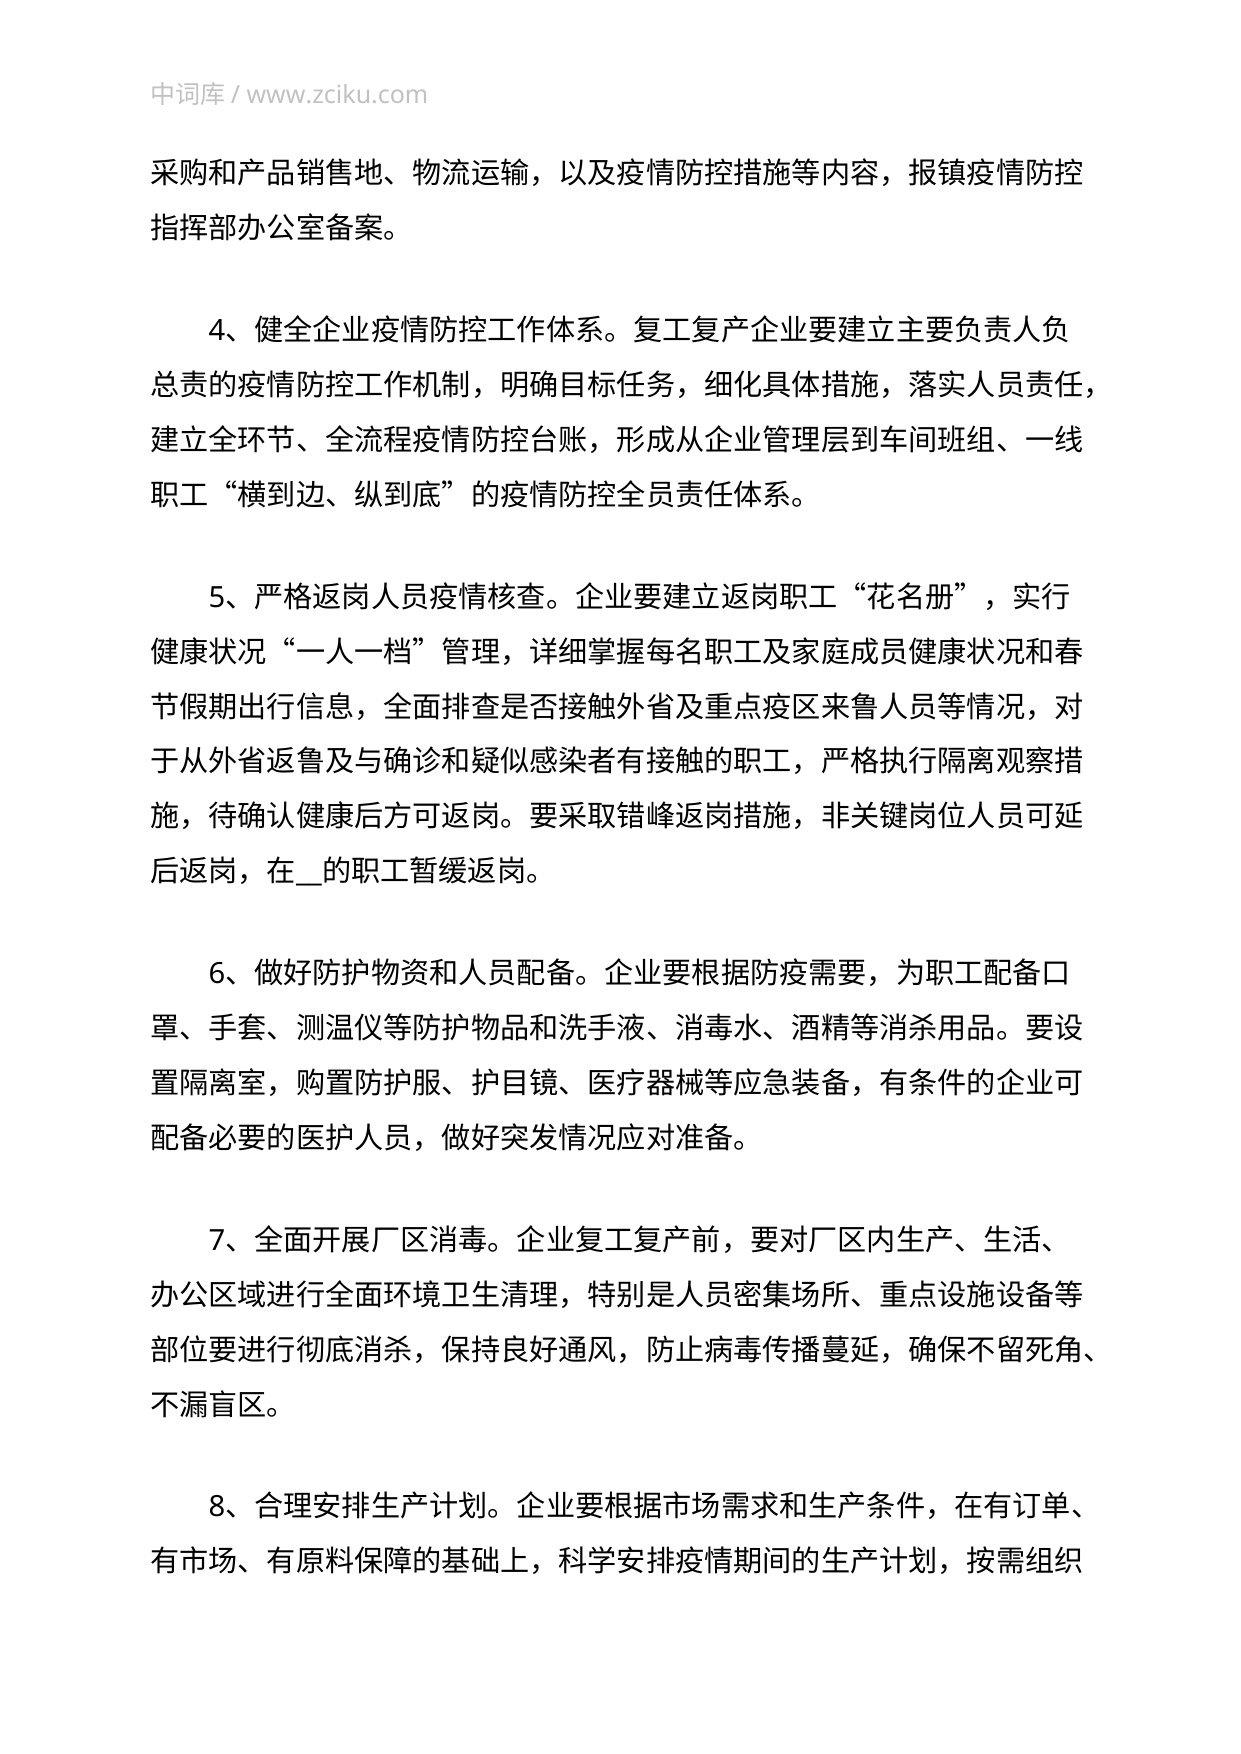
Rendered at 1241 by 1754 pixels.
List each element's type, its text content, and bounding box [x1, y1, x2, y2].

text 6、做好防护物资和人员配备。企业要根据防疫需要，为职工配备口罩、手套、测温仪等防护物品和洗手液、消毒水、酒精等消杀用品。要设置隔离室，购置防护服、护目镜、医疗器械等应急装备，有条件的企业可配备必要的医护人员，做好突发情况应对准备。 [150, 950, 1090, 1157]
text 5、严格返岗人员疫情核查。企业要建立返岗职工“花名册”，实行健康状况“一人一档”管理，详细掌握每名职工及家庭成员健康状况和春节假期出行信息，全面排查是否接触外省及重点疫区来鲁人员等情况，对于从外省返鲁及与确诊和疑似感染者有接触的职工，严格执行隔离观察措施，待确认健康后方可返岗。要采取错峰返岗措施，非关键岗位人员可延后返岗，在__的职工暂缓返岗。 [150, 573, 1090, 890]
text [150, 150, 1090, 247]
text 7、全面开展厂区消毒。企业复工复产前，要对厂区内生产、生活、办公区域进行全面环境卫生清理，特别是人员密集场所、重点设施设备等部位要进行彻底消杀，保持良好通风，防止病毒传播蔓延，确保不留死角、不漏盲区。 [150, 1216, 1090, 1423]
text 4、健全企业疫情防控工作体系。复工复产企业要建立主要负责人负总责的疫情防控工作机制，明确目标任务，细化具体措施，落实人员责任，建立全环节、全流程疫情防控台账，形成从企业管理层到车间班组、一线职工“横到边、纵到底”的疫情防控全员责任体系。 [150, 307, 1090, 514]
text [150, 1483, 1090, 1580]
